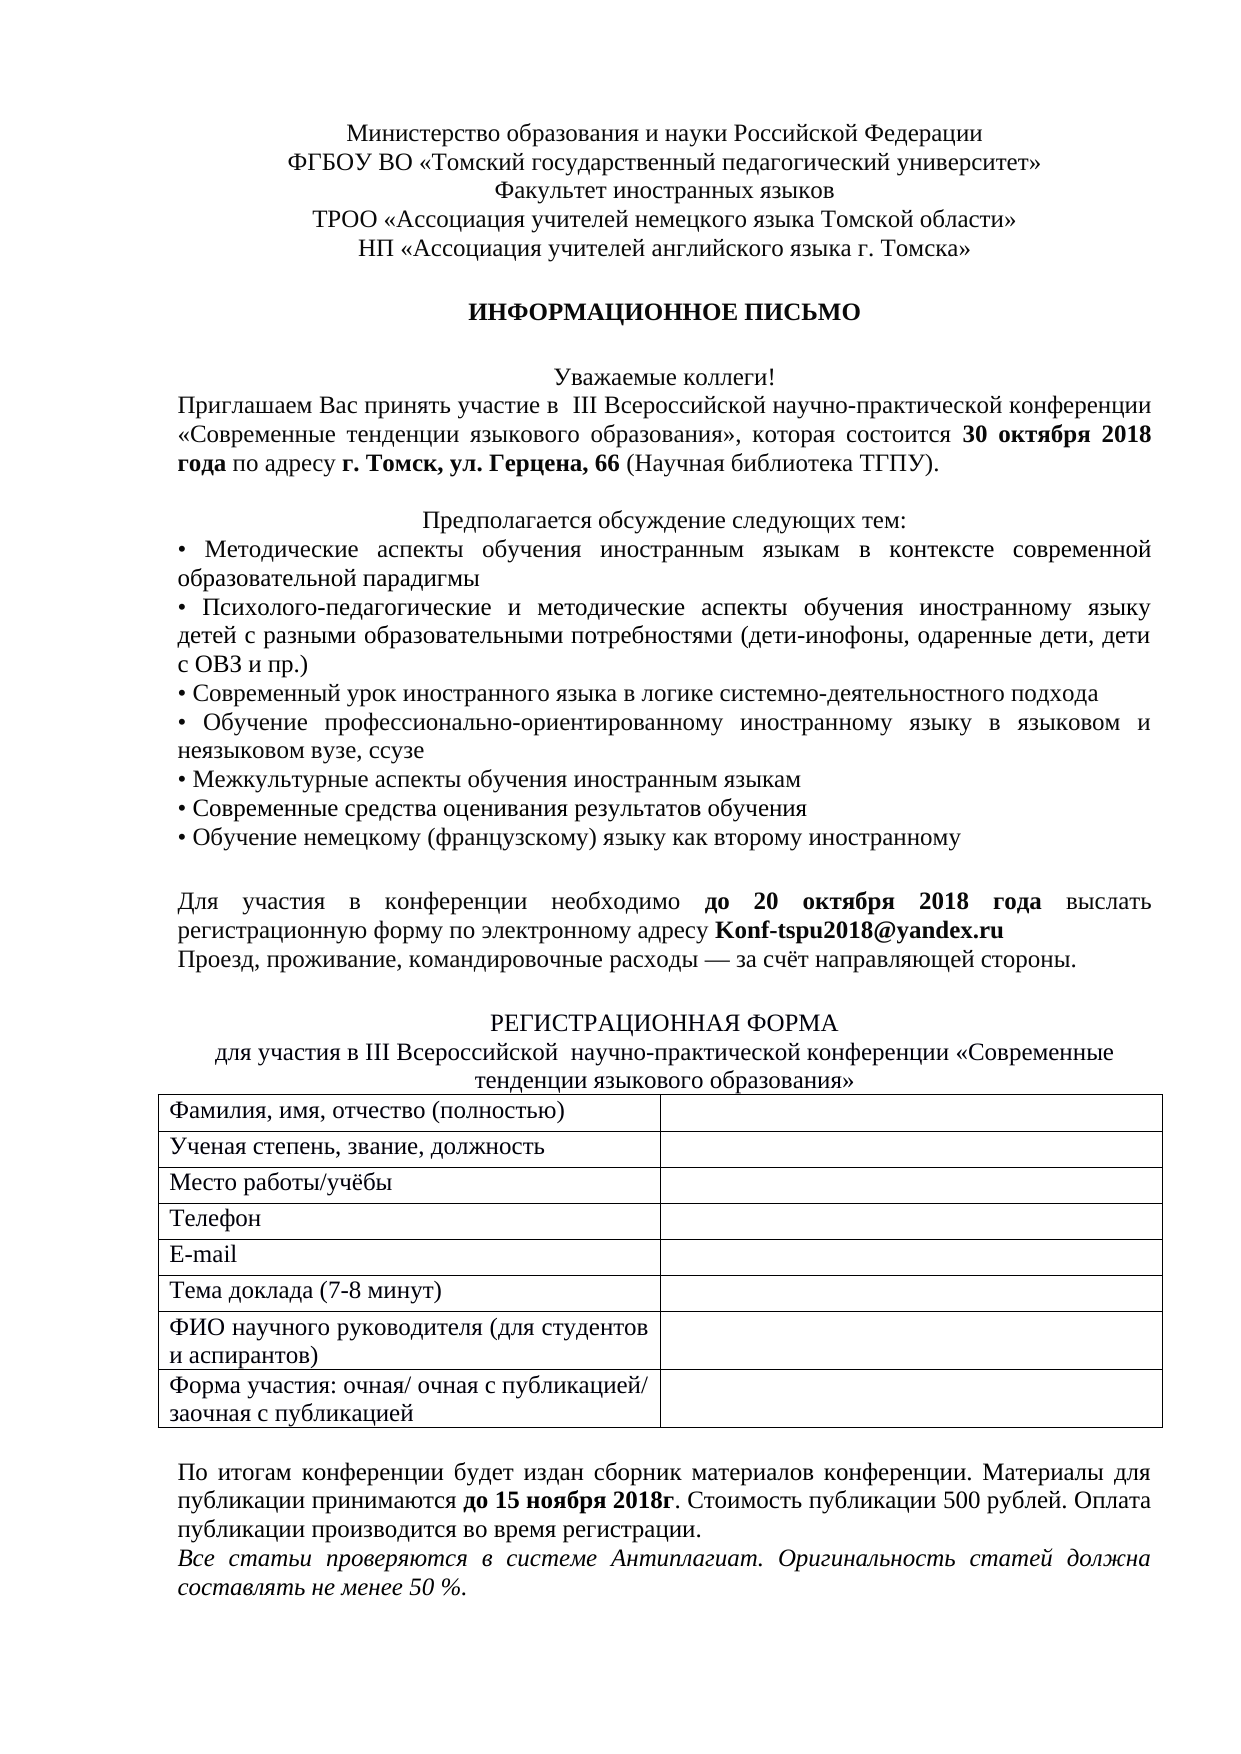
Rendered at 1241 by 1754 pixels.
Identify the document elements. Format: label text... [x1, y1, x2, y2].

text Предполагается обсуждение следующих тем: [177, 506, 1152, 534]
text НП «Ассоциация учителей английского языка г. Томска» [177, 233, 1152, 262]
table_cell Телефон [159, 1204, 660, 1239]
text • Обучение профессионально-ориентированному иностранному языку в языковом и неязыковом вузе, сcузе [177, 707, 1152, 764]
table_cell ФИО научного руководителя (для студентов и аспирантов) [159, 1312, 660, 1369]
text Приглашаем Вас принять участие в III Всероссийской научно-практической конференции «Современные тенденции языкового образования», которая состоится 30 октября 2018 года по адресу г. Томск, ул. Герцена, 66 (Научная библиотека ТГПУ). [177, 391, 1152, 477]
text По итогам конференции будет издан сборник материалов конференции. Материалы для публикации принимаются до 15 ноября 2018г. Стоимость публикации 500 рублей. Оплата публикации производится во время регистрации. [177, 1457, 1152, 1543]
text Уважаемые коллеги! [177, 362, 1152, 391]
text ФГБОУ ВО «Томский государственный педагогический университет» [177, 147, 1152, 176]
table_cell [661, 1204, 1162, 1239]
text Проезд, проживание, командировочные расходы — за счёт направляющей стороны. [177, 944, 1152, 972]
text РЕГИСТРАЦИОННАЯ ФОРМА [177, 1008, 1152, 1037]
text Министерство образования и науки Российской Федерации [177, 118, 1152, 147]
text • Обучение немецкому (французскому) языку как второму иностранному [177, 822, 1152, 851]
table_cell [661, 1276, 1162, 1311]
table_cell [661, 1168, 1162, 1203]
table_header Фамилия, имя, отчество (полностью) [159, 1095, 660, 1131]
text для участия в III Всероссийской научно-практической конференции «Современные тенденции языкового образования» [177, 1037, 1152, 1094]
table_header [661, 1095, 1162, 1131]
table_cell [661, 1312, 1162, 1369]
text Для участия в конференции необходимо до 20 октября 2018 года выслать регистрационную форму по электронному адресу Konf-tspu2018@yandex.ru [177, 886, 1152, 944]
text • Психолого-педагогические и методические аспекты обучения иностранному языку детей с разными образовательными потребностями (дети-инофоны, одаренные дети, дети с ОВЗ и пр.) [177, 592, 1152, 678]
table_cell [661, 1132, 1162, 1167]
table_cell [661, 1370, 1162, 1427]
text • Методические аспекты обучения иностранным языкам в контексте современной образовательной парадигмы [177, 534, 1152, 592]
text ИНФОРМАЦИОННОЕ ПИСЬМО [177, 297, 1152, 326]
table_cell E-mail [159, 1240, 660, 1275]
text • Современные средства оценивания результатов обучения [177, 793, 1152, 822]
text • Межкультурные аспекты обучения иностранным языкам [177, 764, 1152, 793]
table_cell Форма участия: очная/ очная с публикацией/ заочная с публикацией [159, 1370, 660, 1427]
table_cell Тема доклада (7-8 минут) [159, 1276, 660, 1311]
table_cell Место работы/учёбы [159, 1168, 660, 1203]
text Все статьи проверяются в системе Антиплагиат. Оригинальность статей должна составлять не менее 50 %. [177, 1543, 1152, 1600]
table_cell [661, 1240, 1162, 1275]
text • Современный урок иностранного языка в логике системно-деятельностного подхода [177, 678, 1152, 707]
table_cell Ученая степень, звание, должность [159, 1132, 660, 1167]
text ТРОО «Ассоциация учителей немецкого языка Томской области» [177, 204, 1152, 233]
text Факультет иностранных языков [177, 176, 1152, 204]
